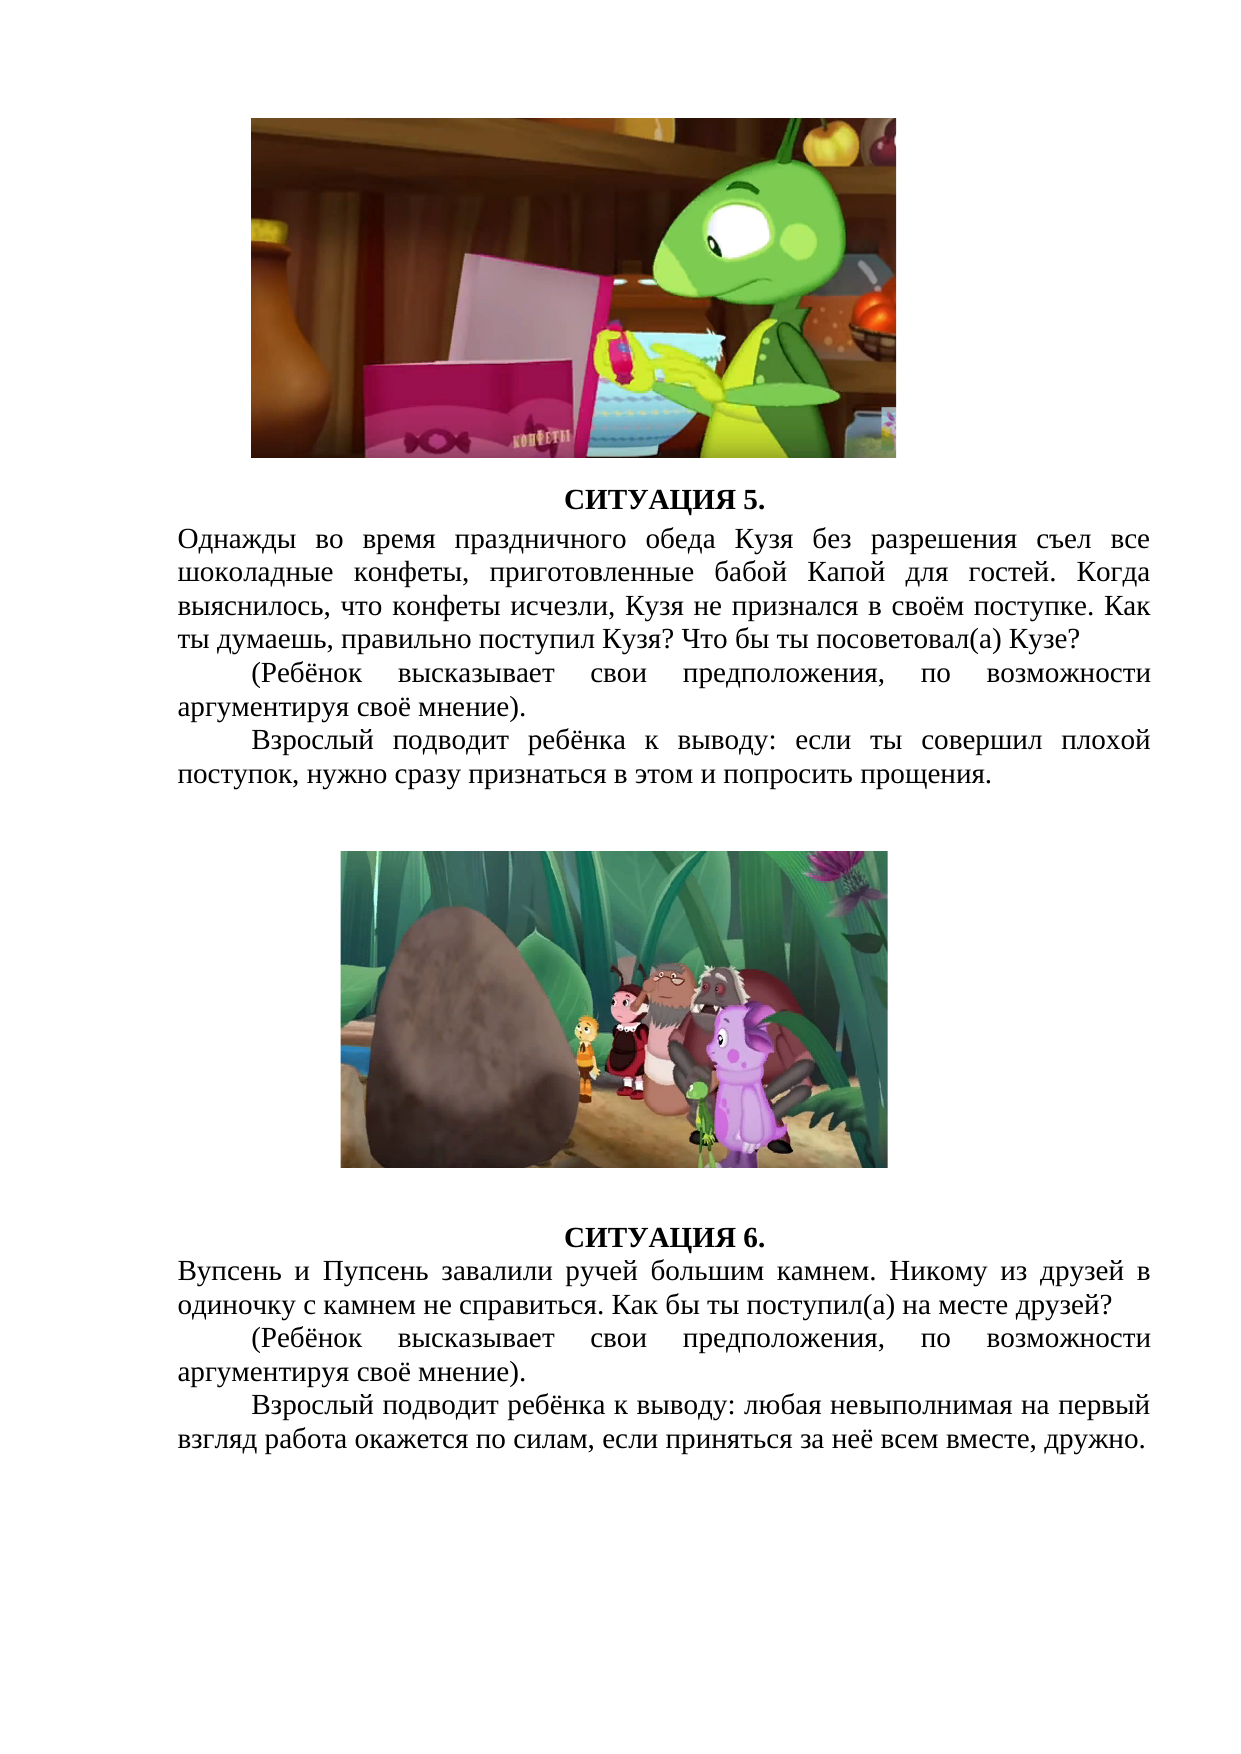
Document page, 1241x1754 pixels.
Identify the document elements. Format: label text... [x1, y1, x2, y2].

text Взрослый подводит ребёнка к выводу: любая невыполнимая на первый взгляд работа окажется по силам, если приняться за неё всем вместе, дружно. [177, 1387, 1152, 1454]
text (Ребёнок высказывает свои предположения, по возможности аргументируя своё мнение). [177, 1320, 1152, 1387]
picture [340, 850, 888, 1168]
text (Ребёнок высказывает свои предположения, по возможности аргументируя своё мнение). [177, 655, 1152, 722]
text СИТУАЦИЯ 5. [177, 482, 1152, 516]
text Взрослый подводит ребёнка к выводу: если ты совершил плохой поступок, нужно сразу признаться в этом и попросить прощения. [177, 722, 1152, 789]
text СИТУАЦИЯ 6. [177, 1220, 1152, 1253]
text Однажды во время праздничного обеда Кузя без разрешения съел все шоколадные конфеты, приготовленные бабой Капой для гостей. Когда выяснилось, что конфеты исчезли, Кузя не признался в своём поступке. Как ты думаешь, правильно поступил Кузя? Что бы ты посоветовал(а) Кузе? [177, 521, 1152, 655]
text Вупсень и Пупсень завалили ручей большим камнем. Никому из друзей в одиночку с камнем не справиться. Как бы ты поступил(а) на месте друзей? [177, 1253, 1152, 1320]
picture [251, 118, 897, 458]
